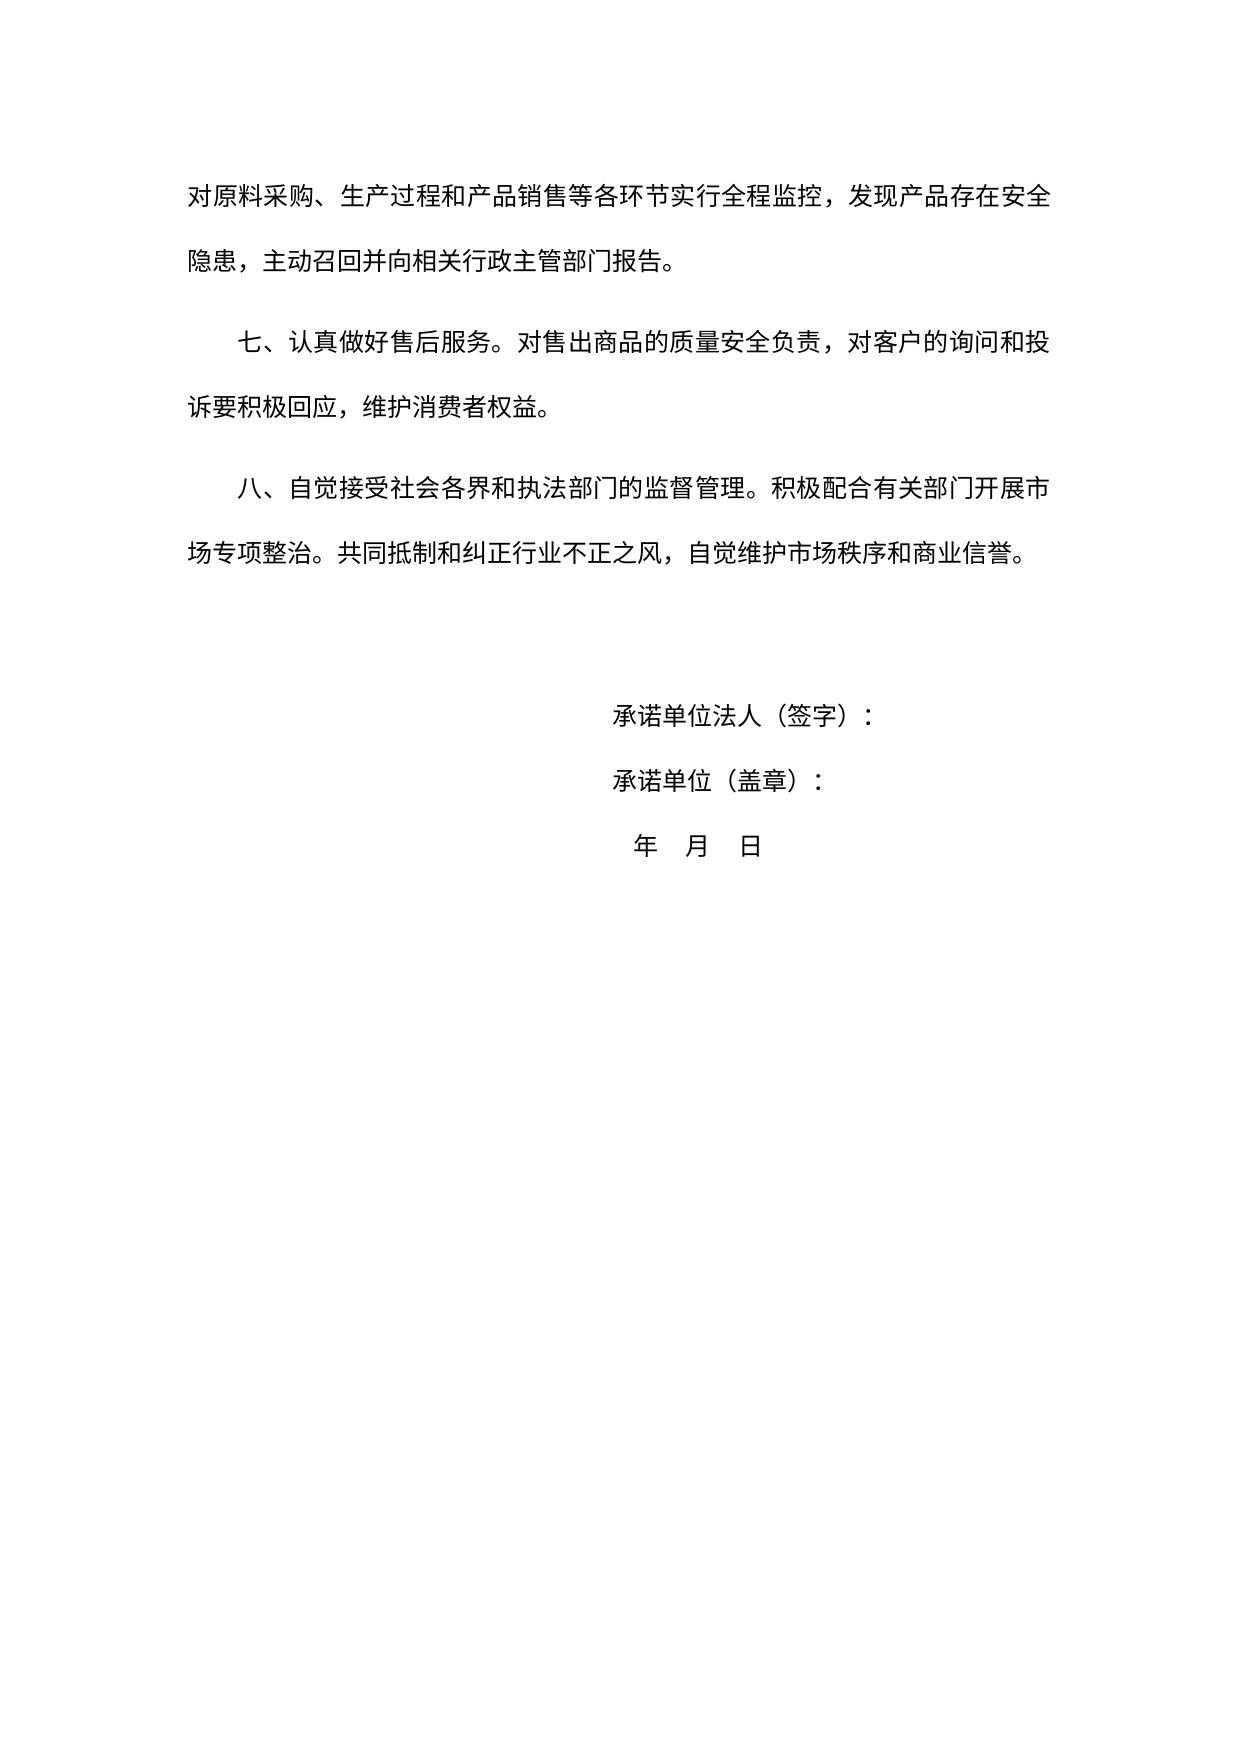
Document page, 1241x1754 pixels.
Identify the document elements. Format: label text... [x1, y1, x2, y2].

text 年 月 日 [187, 812, 1053, 877]
text 八、自觉接受社会各界和执法部门的监督管理。积极配合有关部门开展市场专项整治。共同抵制和纠正行业不正之风，自觉维护市场秩序和商业信誉。 [187, 454, 1053, 584]
text 七、认真做好售后服务。对售出商品的质量安全负责，对客户的询问和投诉要积极回应，维护消费者权益。 [187, 308, 1053, 438]
text 承诺单位法人（签字）： [187, 682, 1053, 747]
text 承诺单位（盖章）： [187, 747, 1053, 812]
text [187, 162, 1053, 292]
